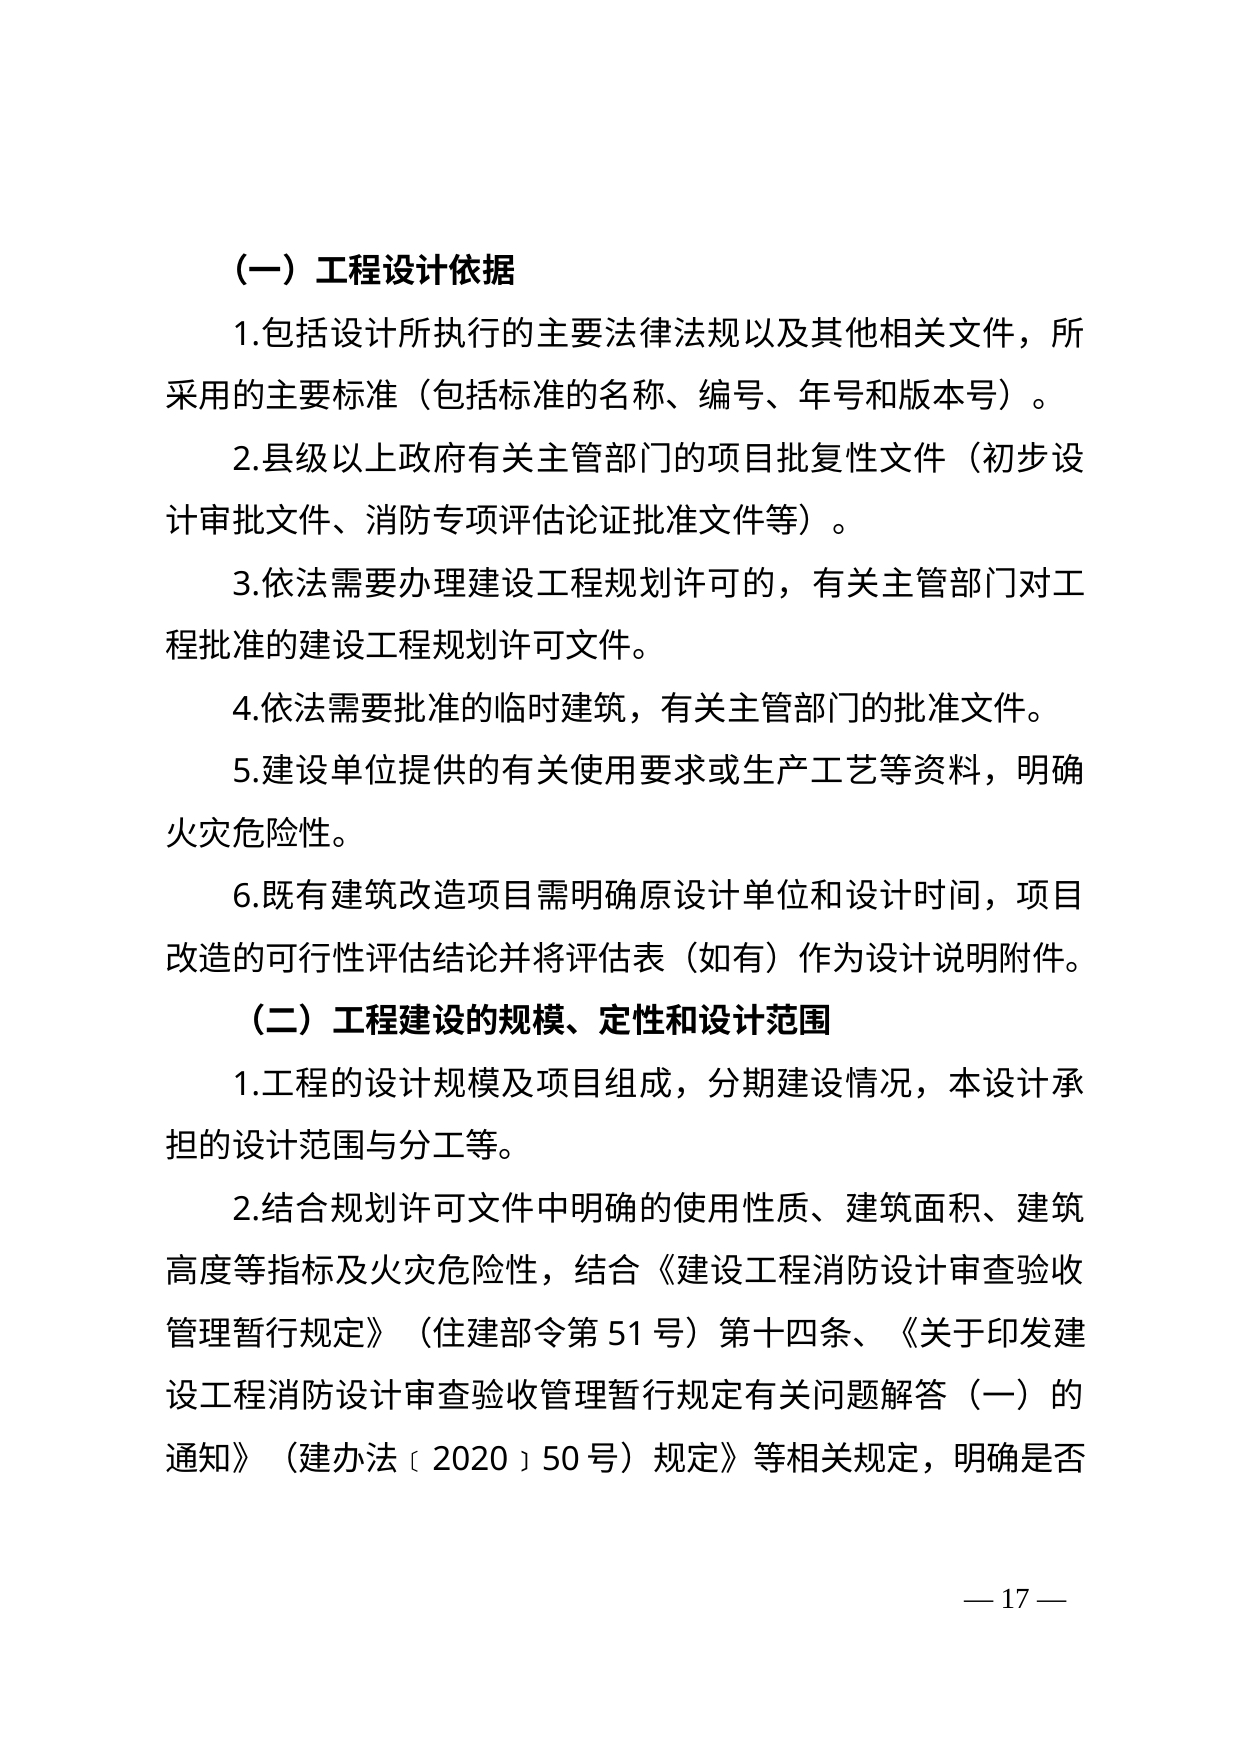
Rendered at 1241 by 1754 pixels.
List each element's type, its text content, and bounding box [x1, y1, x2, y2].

subtitle （一）工程设计依据 [165, 233, 1087, 295]
text 1.工程的设计规模及项目组成，分期建设情况，本设计承担的设计范围与分工等。 [165, 1045, 1087, 1170]
subtitle （二）工程建设的规模、定性和设计范围 [165, 983, 1087, 1045]
text 3.依法需要办理建设工程规划许可的，有关主管部门对工程批准的建设工程规划许可文件。 [165, 545, 1087, 670]
text 1.包括设计所执行的主要法律法规以及其他相关文件，所采用的主要标准（包括标准的名称、编号、年号和版本号）。 [165, 295, 1087, 420]
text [165, 1170, 1087, 1483]
text 6.既有建筑改造项目需明确原设计单位和设计时间，项目改造的可行性评估结论并将评估表（如有）作为设计说明附件。 [165, 858, 1087, 983]
text 4.依法需要批准的临时建筑，有关主管部门的批准文件。 [165, 670, 1087, 733]
text 2.县级以上政府有关主管部门的项目批复性文件（初步设计审批文件、消防专项评估论证批准文件等）。 [165, 420, 1087, 545]
text 5.建设单位提供的有关使用要求或生产工艺等资料，明确火灾危险性。 [165, 733, 1087, 858]
